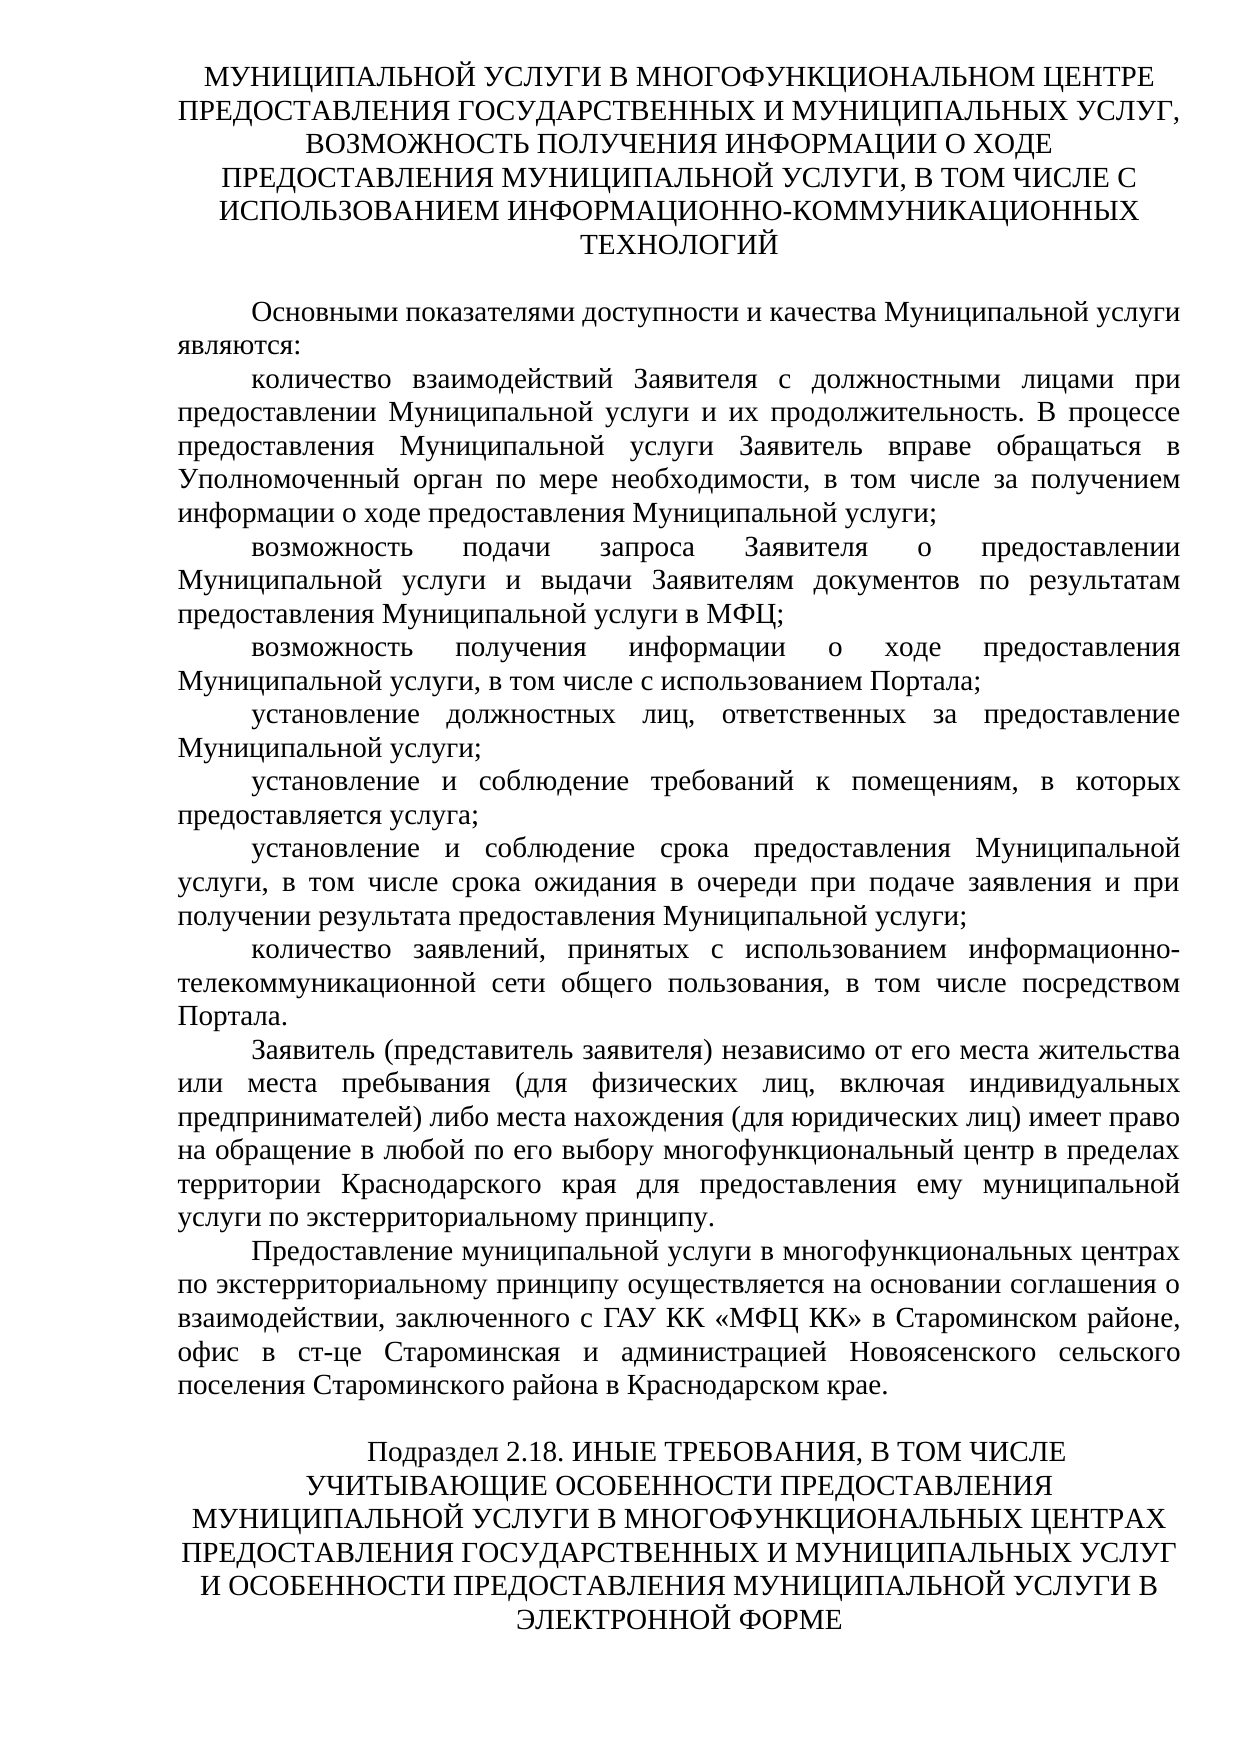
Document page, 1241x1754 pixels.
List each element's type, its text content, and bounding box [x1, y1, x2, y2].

text установление должностных лиц, ответственных за предоставление Муниципальной услуги; [177, 696, 1181, 763]
text Предоставление муниципальной услуги в многофункциональных центрах по экстерриториальному принципу осуществляется на основании соглашения о взаимодействии, заключенного с ГАУ КК «МФЦ КК» в Староминском районе, офис в ст-це Староминская и администрацией Новоясенского сельского поселения Староминского района в Краснодарском крае. [177, 1233, 1181, 1401]
text количество заявлений, принятых с использованием информационно-телекоммуникационной сети общего пользования, в том числе посредством Портала. [177, 931, 1181, 1032]
text возможность получения информации о ходе предоставления Муниципальной услуги, в том числе с использованием Портала; [177, 629, 1181, 696]
text количество взаимодействий Заявителя с должностными лицами при предоставлении Муниципальной услуги и их продолжительность. В процессе предоставления Муниципальной услуги Заявитель вправе обращаться в Уполномоченный орган по мере необходимости, в том числе за получением информации о ходе предоставления Муниципальной услуги; [177, 361, 1181, 529]
text установление и соблюдение требований к помещениям, в которых предоставляется услуга; [177, 763, 1181, 831]
text Основными показателями доступности и качества Муниципальной услуги являются: [177, 294, 1181, 361]
text МУНИЦИПАЛЬНОЙ УСЛУГИ В МНОГОФУНКЦИОНАЛЬНОМ ЦЕНТРЕ ПРЕДОСТАВЛЕНИЯ ГОСУДАРСТВЕННЫХ И МУНИЦИПАЛЬНЫХ УСЛУГ, ВОЗМОЖНОСТЬ ПОЛУЧЕНИЯ ИНФОРМАЦИИ О ХОДЕ ПРЕДОСТАВЛЕНИЯ МУНИЦИПАЛЬНОЙ УСЛУГИ, В ТОМ ЧИСЛЕ С ИСПОЛЬЗОВАНИЕМ ИНФОРМАЦИОННО-КОММУНИКАЦИОННЫХ ТЕХНОЛОГИЙ [177, 59, 1181, 260]
text установление и соблюдение срока предоставления Муниципальной услуги, в том числе срока ожидания в очереди при подаче заявления и при получении результата предоставления Муниципальной услуги; [177, 831, 1181, 931]
text Заявитель (представитель заявителя) независимо от его места жительства или места пребывания (для физических лиц, включая индивидуальных предпринимателей) либо места нахождения (для юридических лиц) имеет право на обращение в любой по его выбору многофункциональный центр в пределах территории Краснодарского края для предоставления ему муниципальной услуги по экстерриториальному принципу. [177, 1032, 1181, 1233]
text Подраздел 2.18. ИНЫЕ ТРЕБОВАНИЯ, В ТОМ ЧИСЛЕ УЧИТЫВАЮЩИЕ ОСОБЕННОСТИ ПРЕДОСТАВЛЕНИЯ МУНИЦИПАЛЬНОЙ УСЛУГИ В МНОГОФУНКЦИОНАЛЬНЫХ ЦЕНТРАХ ПРЕДОСТАВЛЕНИЯ ГОСУДАРСТВЕННЫХ И МУНИЦИПАЛЬНЫХ УСЛУГ И ОСОБЕННОСТИ ПРЕДОСТАВЛЕНИЯ МУНИЦИПАЛЬНОЙ УСЛУГИ В ЭЛЕКТРОННОЙ ФОРМЕ [177, 1434, 1181, 1636]
text возможность подачи запроса Заявителя о предоставлении Муниципальной услуги и выдачи Заявителям документов по результатам предоставления Муниципальной услуги в МФЦ; [177, 529, 1181, 629]
